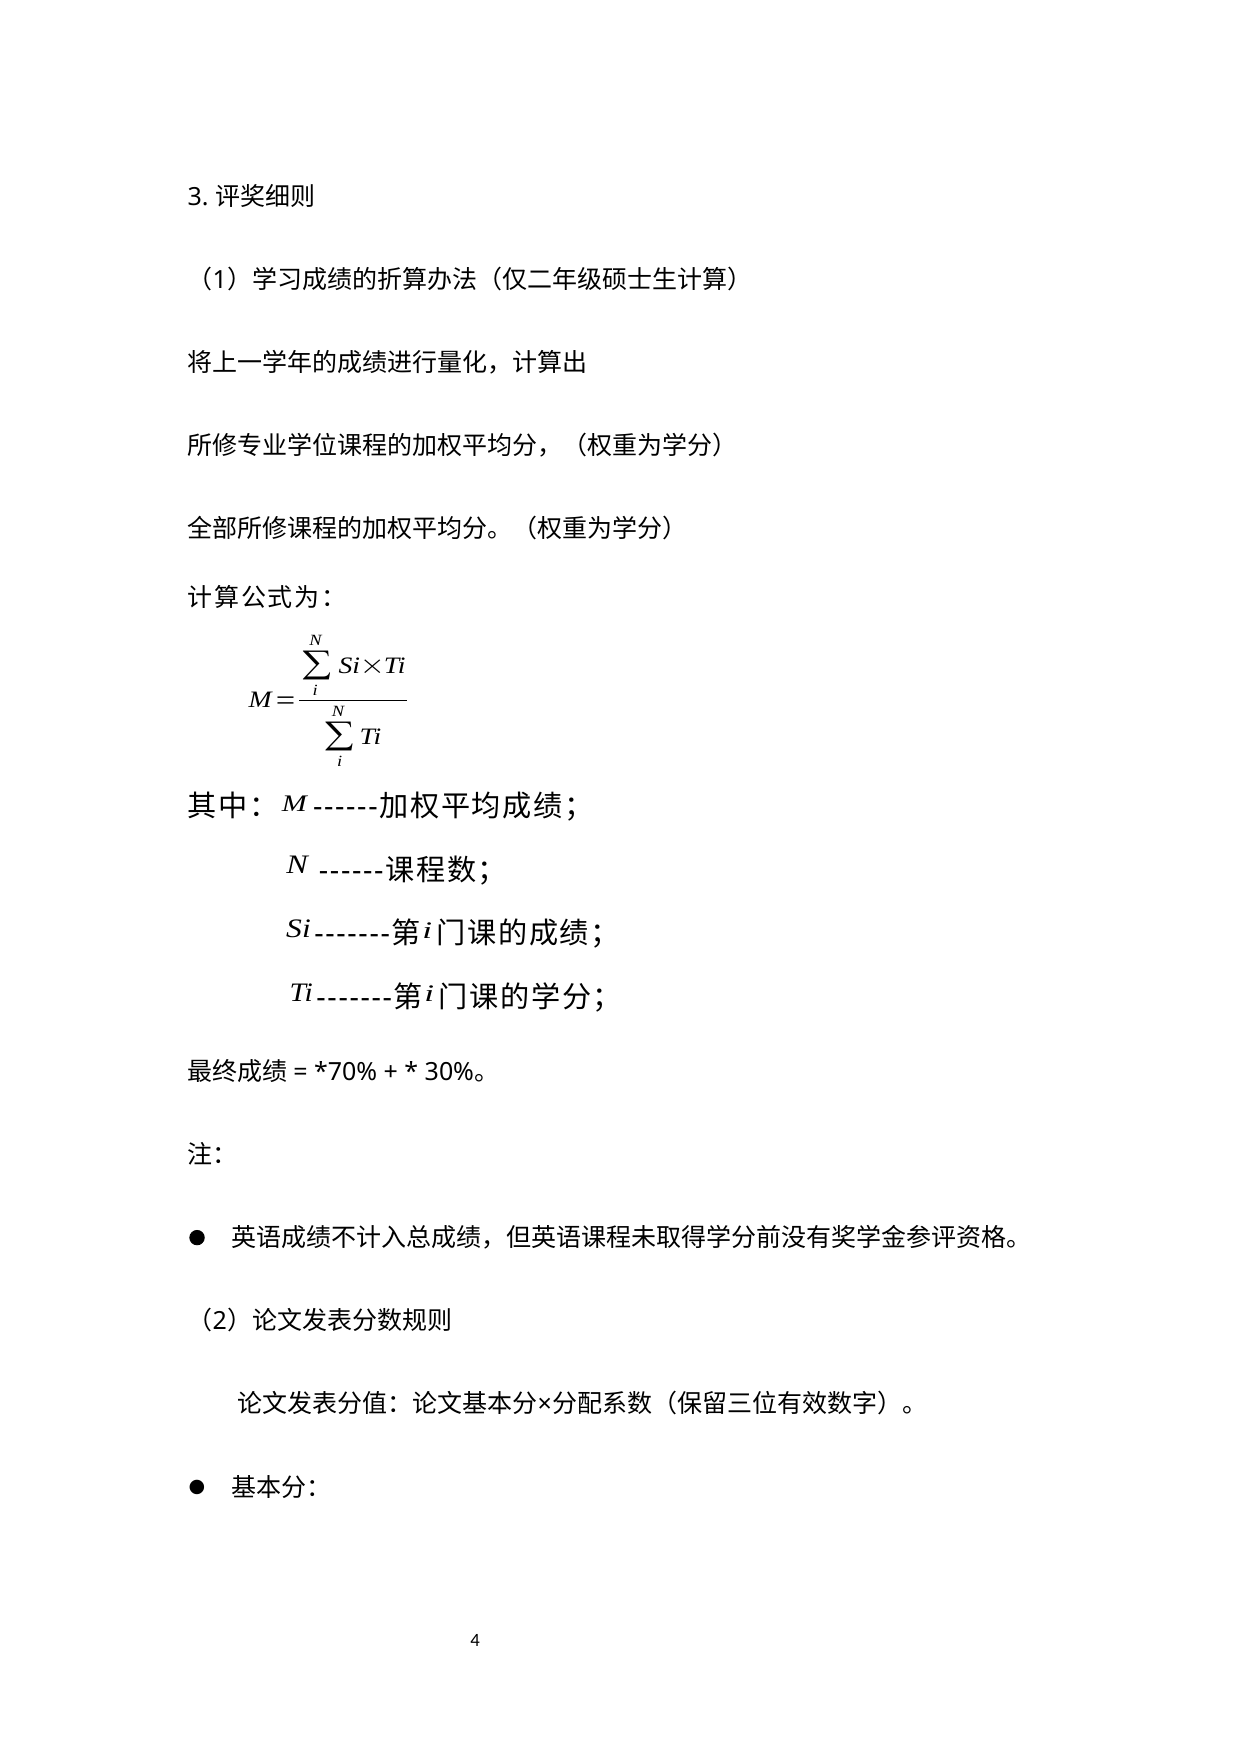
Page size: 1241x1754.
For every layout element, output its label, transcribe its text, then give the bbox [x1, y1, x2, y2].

text 最终成绩 = *70% + * 30%。 [187, 1037, 1053, 1102]
text 其中：------加权平均成绩； [187, 783, 1053, 825]
text 注： [187, 1120, 1053, 1185]
text （1）学习成绩的折算办法（仅二年级硕士生计算） [187, 245, 1053, 310]
text 计算公式为： [187, 578, 1053, 614]
list 基本分： [187, 1453, 1053, 1518]
text ------课程数； [225, 846, 1053, 889]
text -------第门课的成绩； [225, 910, 1053, 952]
text 3. 评奖细则 [187, 162, 1053, 227]
text -------第门课的学分； [187, 973, 1053, 1016]
list 英语成绩不计入总成绩，但英语课程未取得学分前没有奖学金参评资格。 [187, 1203, 1053, 1268]
text 论文发表分值：论文基本分×分配系数（保留三位有效数字）。 [187, 1369, 1053, 1434]
text 全部所修课程的加权平均分。（权重为学分） [187, 494, 1053, 559]
text （2）论文发表分数规则 [187, 1286, 1053, 1351]
text 将上一学年的成绩进行量化，计算出 [187, 328, 1053, 393]
text 所修专业学位课程的加权平均分，（权重为学分） [187, 411, 1053, 476]
